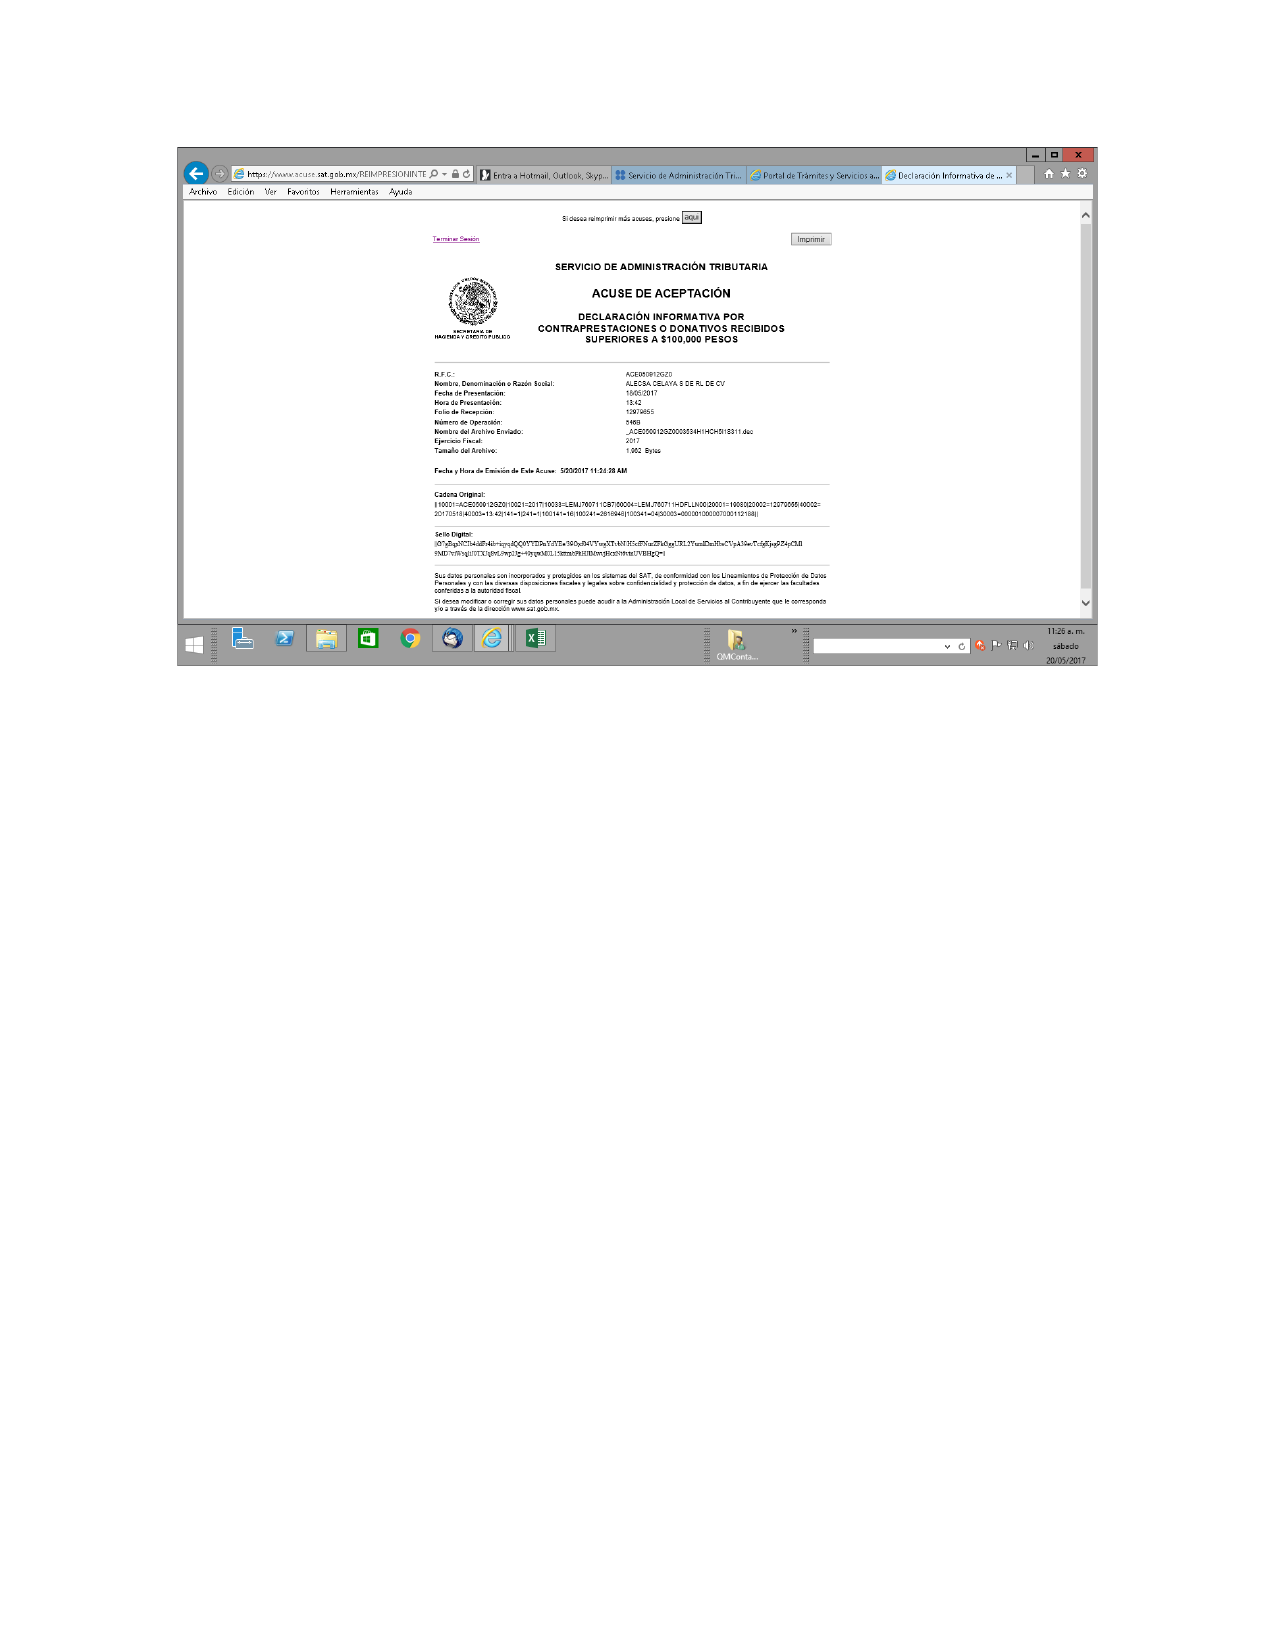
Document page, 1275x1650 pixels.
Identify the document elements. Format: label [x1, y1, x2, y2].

picture [177, 147, 1098, 666]
